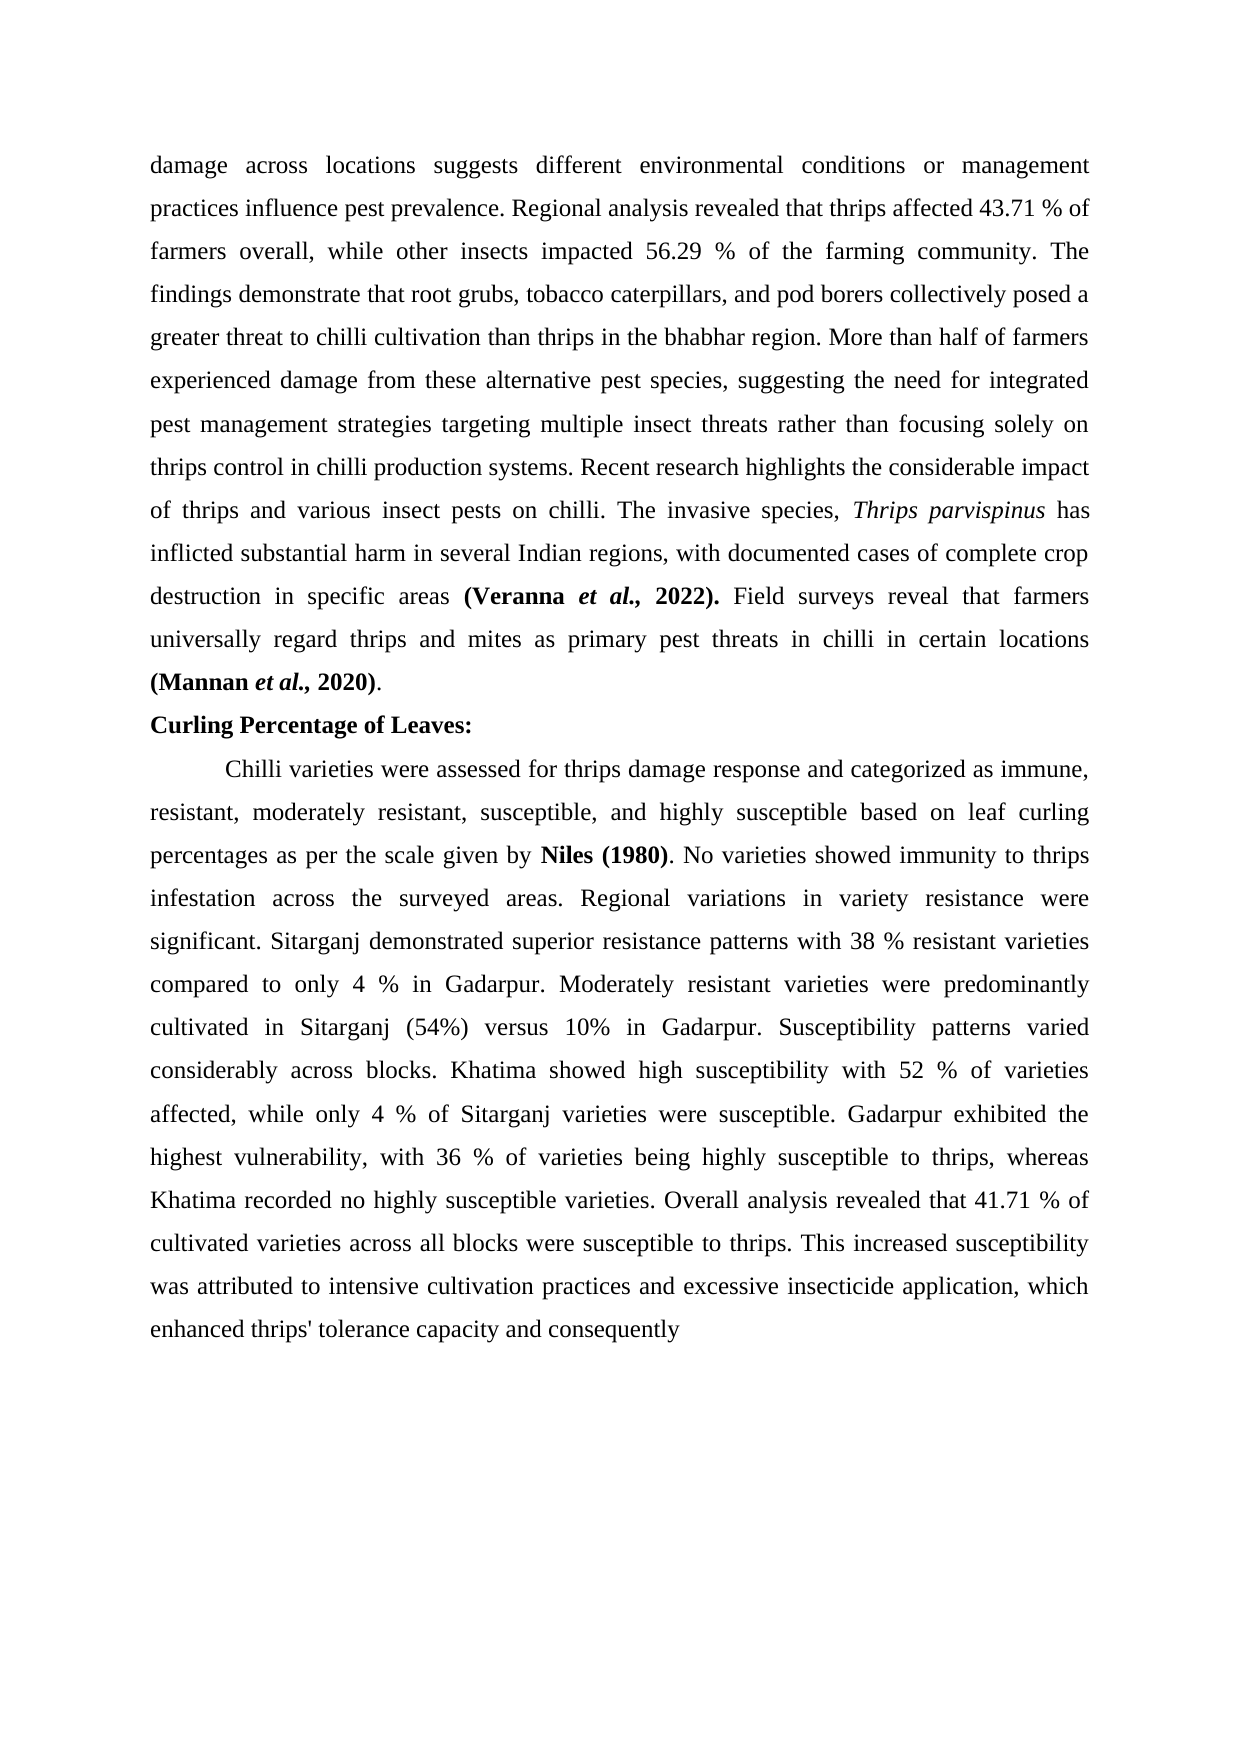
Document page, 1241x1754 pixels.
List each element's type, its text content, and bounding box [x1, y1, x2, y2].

text Chilli varieties were assessed for thrips damage response and categorized as immune, resistant, moderately resistant, susceptible, and highly susceptible based on leaf curling percentages as per the scale given by Niles (1980). No varieties showed immunity to thrips infestation across the surveyed areas. Regional variations in variety resistance were significant. Sitarganj demonstrated superior resistance patterns with 38 % resistant varieties compared to only 4 % in Gadarpur. Moderately resistant varieties were predominantly cultivated in Sitarganj (54%) versus 10% in Gadarpur. Susceptibility patterns varied considerably across blocks. Khatima showed high susceptibility with 52 % of varieties affected, while only 4 % of Sitarganj varieties were susceptible. Gadarpur exhibited the highest vulnerability, with 36 % of varieties being highly susceptible to thrips, whereas Khatima recorded no highly susceptible varieties. Overall analysis revealed that 41.71 % of cultivated varieties across all blocks were susceptible to thrips. This increased susceptibility was attributed to intensive cultivation practices and excessive insecticide application, which enhanced thrips' tolerance capacity and consequently [150, 754, 1090, 1343]
text Curling Percentage of Leaves: [150, 711, 1090, 739]
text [150, 150, 1090, 696]
